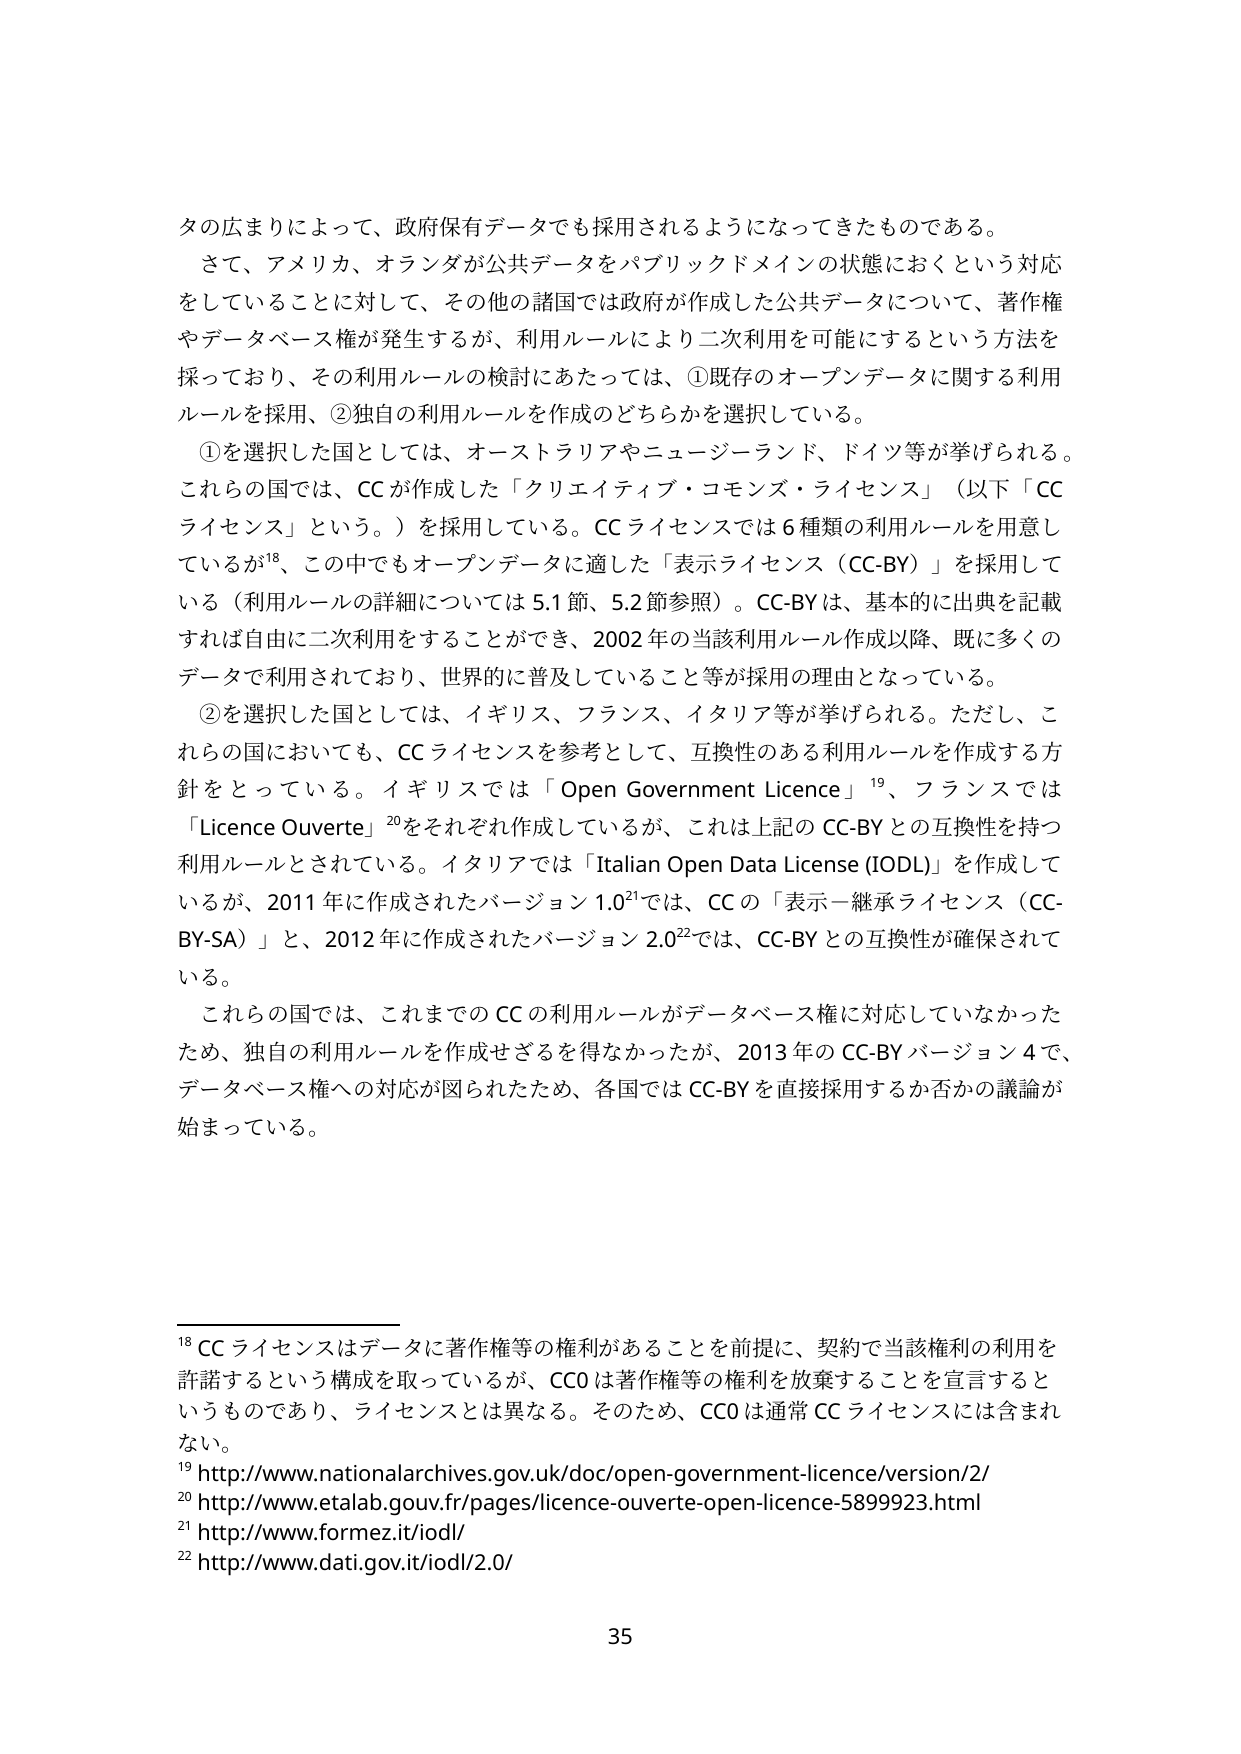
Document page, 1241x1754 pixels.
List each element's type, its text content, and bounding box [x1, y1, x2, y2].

text ②を選択した国としては、イギリス、フランス、イタリア等が挙げられる。ただし、これらの国においても、CCライセンスを参考として、互換性のある利用ルールを作成する方針をとっている。イギリスでは「Open Government Licence」、フランスでは「Licence Ouverte」をそれぞれ作成しているが、これは上記のCC-BYとの互換性を持つ利用ルールとされている。イタリアでは「Italian Open Data License (IODL)」を作成しているが、2011年に作成されたバージョン1.0では、CCの「表示－継承ライセンス（CC-BY-SA）」と、2012年に作成されたバージョン2.0では、CC-BYとの互換性が確保されている。 [177, 694, 1063, 994]
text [177, 207, 1063, 244]
text これらの国では、これまでのCCの利用ルールがデータベース権に対応していなかったため、独自の利用ルールを作成せざるを得なかったが、2013年のCC-BYバージョン4で、データベース権への対応が図られたため、各国ではCC-BYを直接採用するか否かの議論が始まっている。 [177, 994, 1063, 1144]
text ①を選択した国としては、オーストラリアやニュージーランド、ドイツ等が挙げられる。これらの国では、CCが作成した「クリエイティブ・コモンズ・ライセンス」（以下「CCライセンス」という。）を採用している。CCライセンスでは6種類の利用ルールを用意しているが、この中でもオープンデータに適した「表示ライセンス（CC-BY）」を採用している（利用ルールの詳細については5.1節、5.2節参照）。CC-BYは、基本的に出典を記載すれば自由に二次利用をすることができ、2002年の当該利用ルール作成以降、既に多くのデータで利用されており、世界的に普及していること等が採用の理由となっている。 [177, 432, 1063, 694]
text さて、アメリカ、オランダが公共データをパブリックドメインの状態におくという対応をしていることに対して、その他の諸国では政府が作成した公共データについて、著作権やデータベース権が発生するが、利用ルールにより二次利用を可能にするという方法を採っており、その利用ルールの検討にあたっては、①既存のオープンデータに関する利用ルールを採用、②独自の利用ルールを作成のどちらかを選択している。 [177, 244, 1063, 432]
